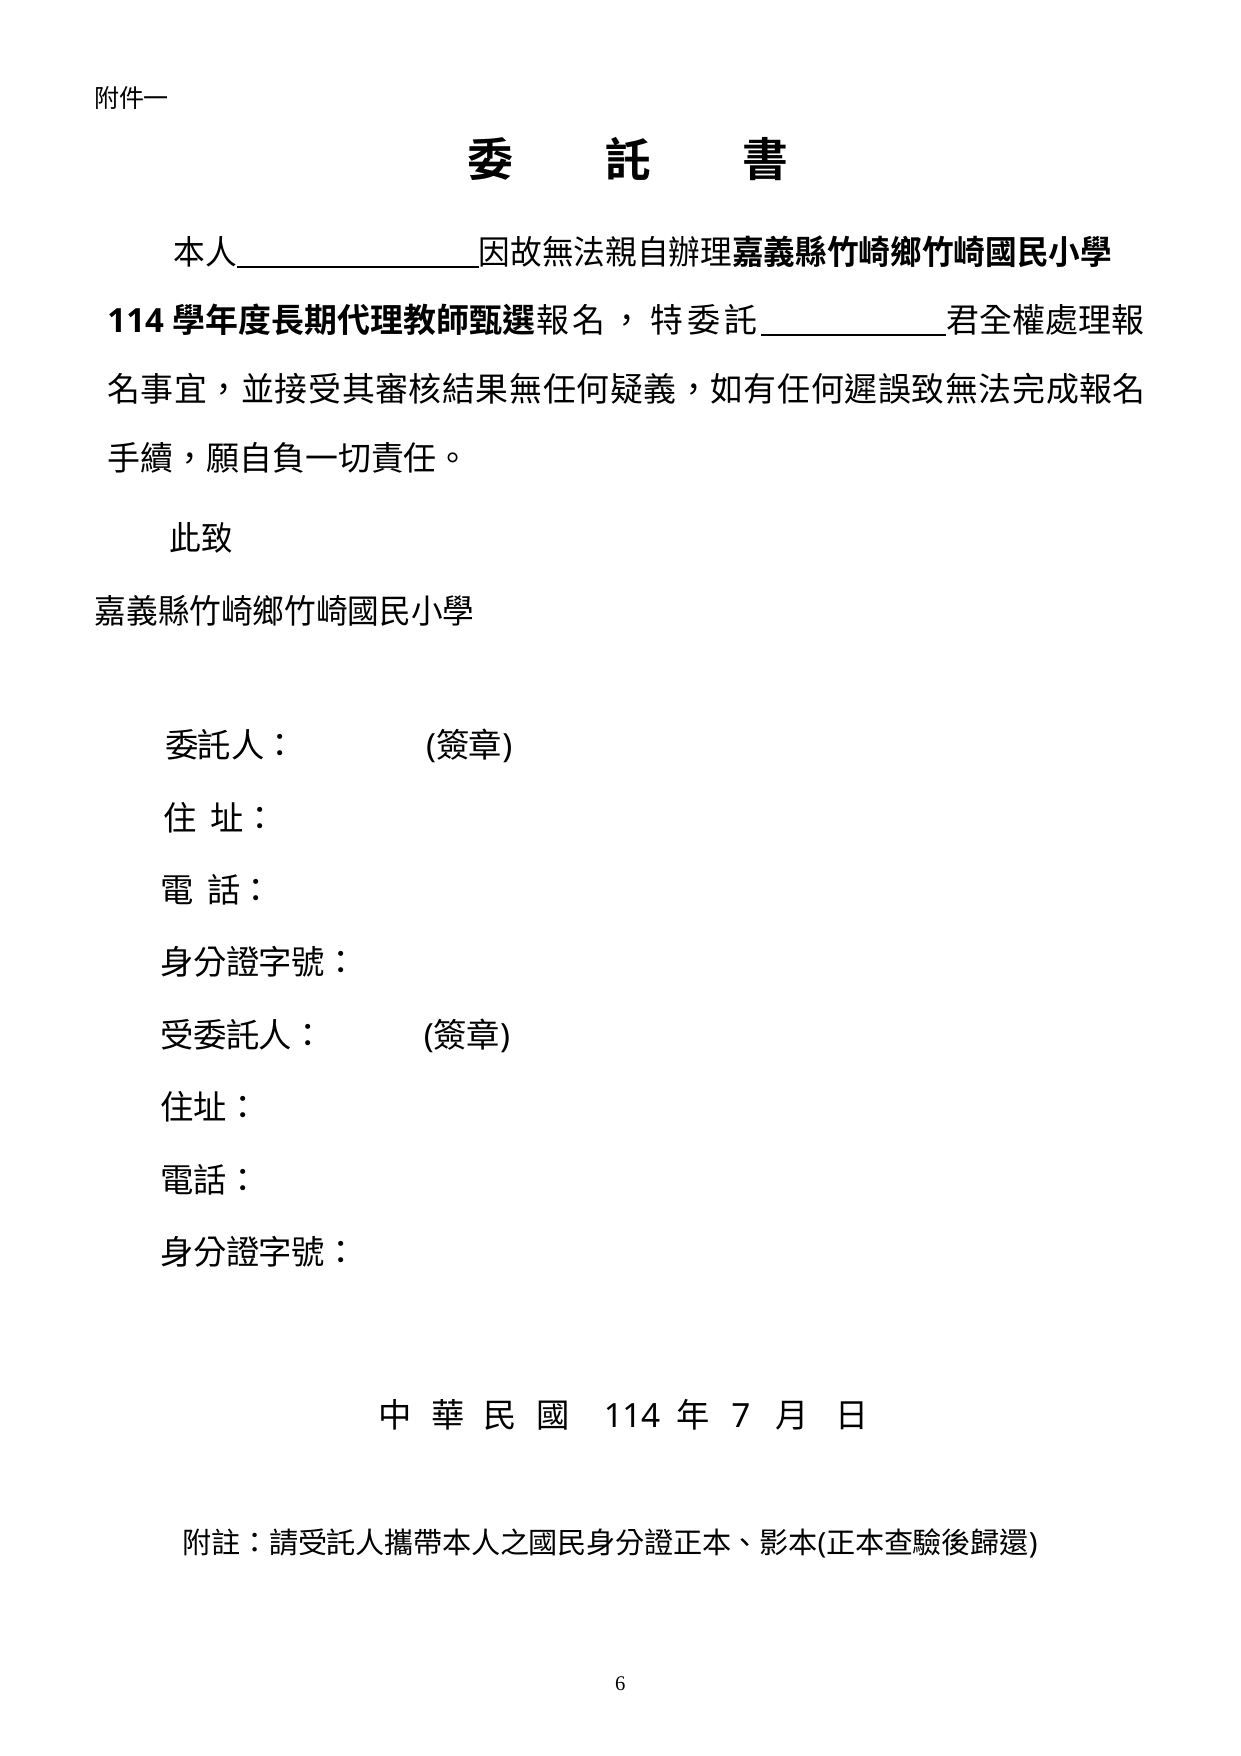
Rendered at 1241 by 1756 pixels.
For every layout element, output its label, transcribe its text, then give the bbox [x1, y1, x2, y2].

text 附註：請受託人攜帶本人之國民身分證正本、影本(正本查驗後歸還) [182, 1519, 1169, 1562]
text 受委託人： (簽章) [77, 1008, 1169, 1057]
text 電話： [77, 1153, 1169, 1202]
text 委託人： (簽章) [77, 719, 1169, 767]
text 委 託 書 [87, 123, 1169, 189]
text 住 址： [77, 791, 1169, 839]
text 電 話： [77, 864, 1169, 912]
text 114 學年度長期代理教師甄選報名， 特委託 君全權處理報名事宜，並接受其審核結果無任何疑義，如有任何遲誤致無法完成報名手續，願自負一切責任。 [107, 294, 1146, 480]
text 身分證字號： [77, 936, 1169, 984]
text 身分證字號： [77, 1226, 1169, 1274]
text 此致 [169, 512, 1169, 560]
text 住址： [77, 1081, 1169, 1129]
text 中 華 民 國 114 年 7 月 日 [77, 1389, 1169, 1437]
text 嘉義縣竹崎鄉竹崎國民小學 [94, 585, 1169, 633]
text 本人 因故無法親自辦理嘉義縣竹崎鄉竹崎國民小學 [174, 226, 1169, 274]
